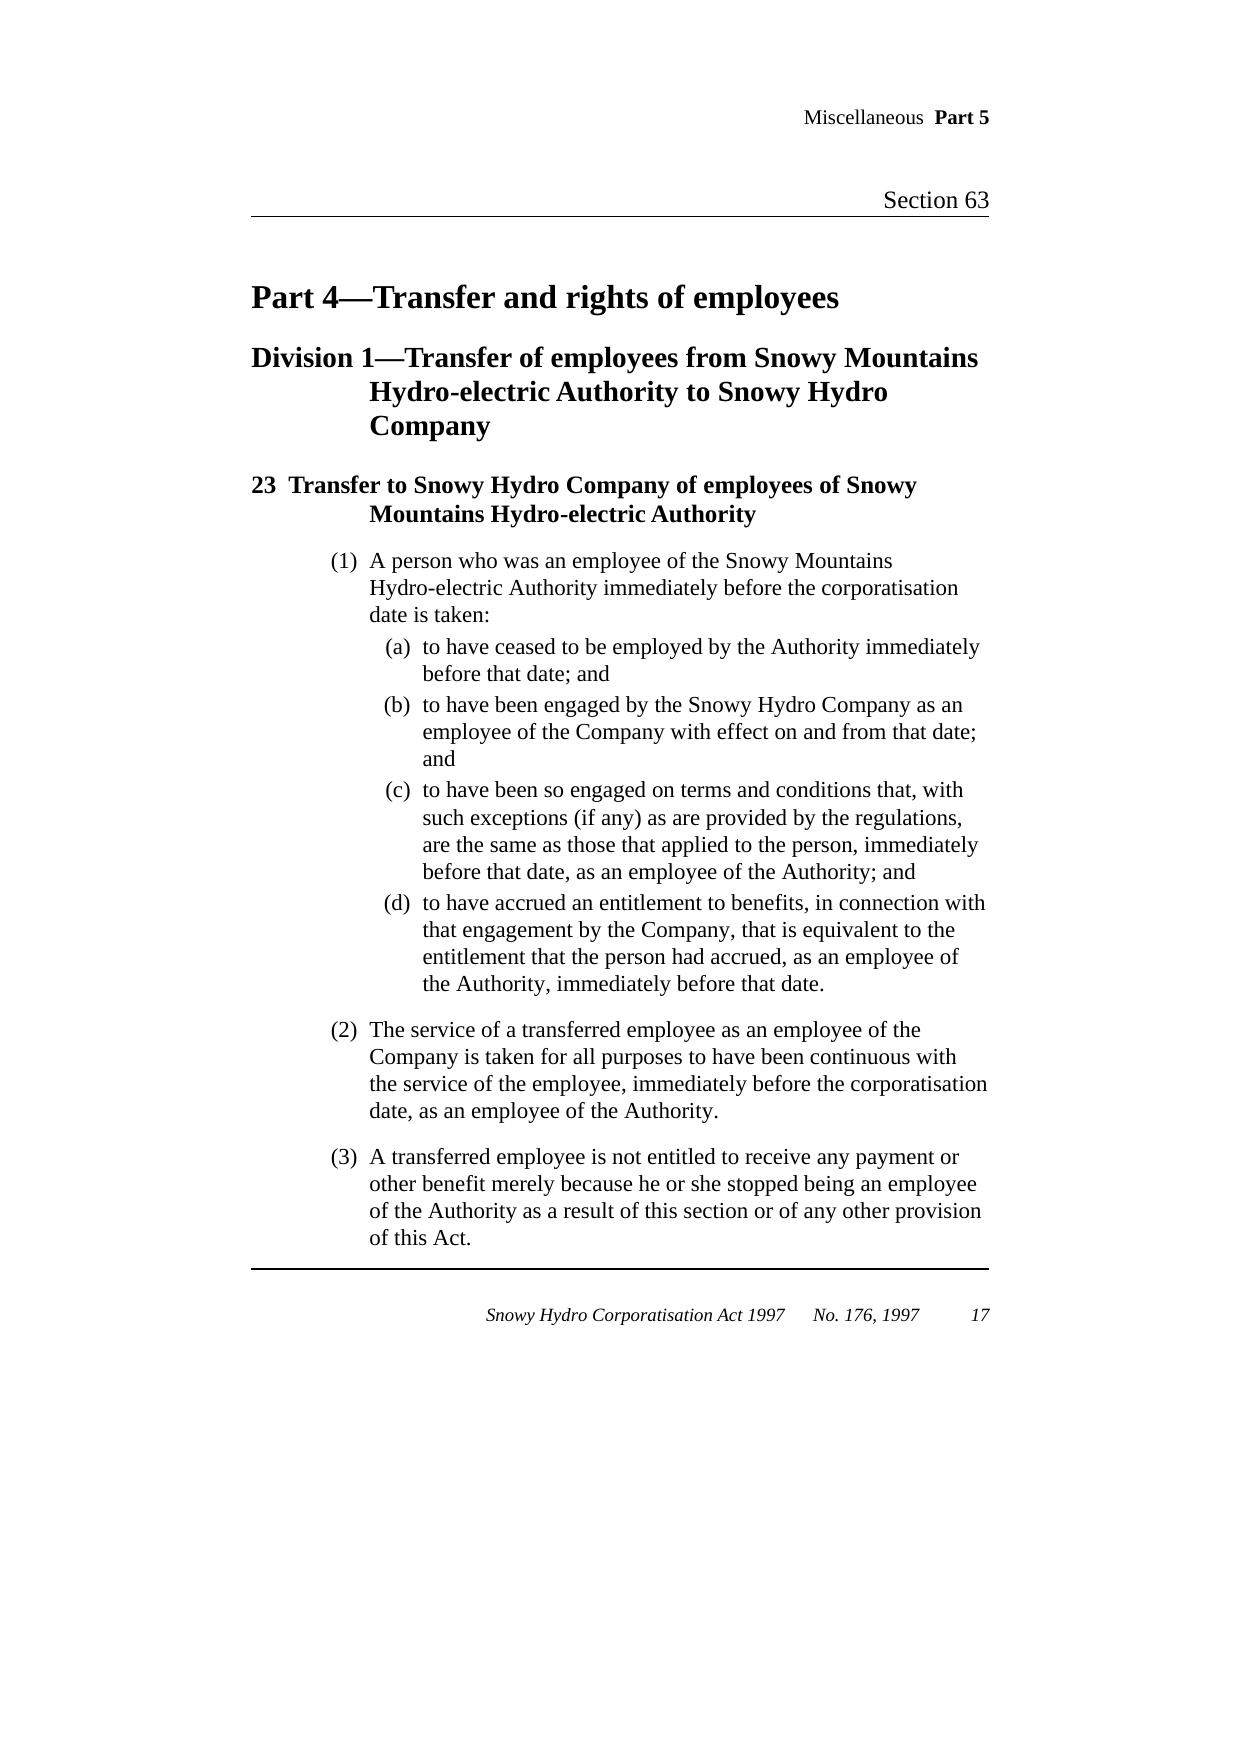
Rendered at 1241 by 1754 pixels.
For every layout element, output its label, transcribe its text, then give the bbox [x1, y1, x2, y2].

text (2) The service of a transferred employee as an employee of the Company is taken for all purposes to have been continuous with the service of the employee, immediately before the corporatisation date, as an employee of the Authority. [251, 1015, 989, 1124]
subtitle 23 Transfer to Snowy Hydro Company of employees of Snowy Mountains Hydro-electric Authority [251, 470, 989, 528]
text (c) to have been so engaged on terms and conditions that, with such exceptions (if any) as are provided by the regulations, are the same as those that applied to the person, immediately before that date, as an employee of the Authority; and [251, 776, 989, 884]
text (b) to have been engaged by the Snowy Hydro Company as an employee of the Company with effect on and from that date; and [251, 690, 989, 772]
subtitle Division 1—Transfer of employees from Snowy Mountains Hydro-electric Authority to Snowy Hydro Company [251, 341, 989, 441]
subtitle Part 4—Transfer and rights of employees [251, 277, 989, 316]
text (a) to have ceased to be employed by the Authority immediately before that date; and [251, 632, 989, 686]
text (1) A person who was an employee of the Snowy Mountains Hydro-electric Authority immediately before the corporatisation date is taken: [251, 547, 989, 628]
text (3) A transferred employee is not entitled to receive any payment or other benefit merely because he or she stopped being an employee of the Authority as a result of this section or of any other provision of this Act. [251, 1142, 989, 1251]
text (d) to have accrued an entitlement to benefits, in connection with that engagement by the Company, that is equivalent to the entitlement that the person had accrued, as an employee of the Authority, immediately before that date. [251, 888, 989, 997]
